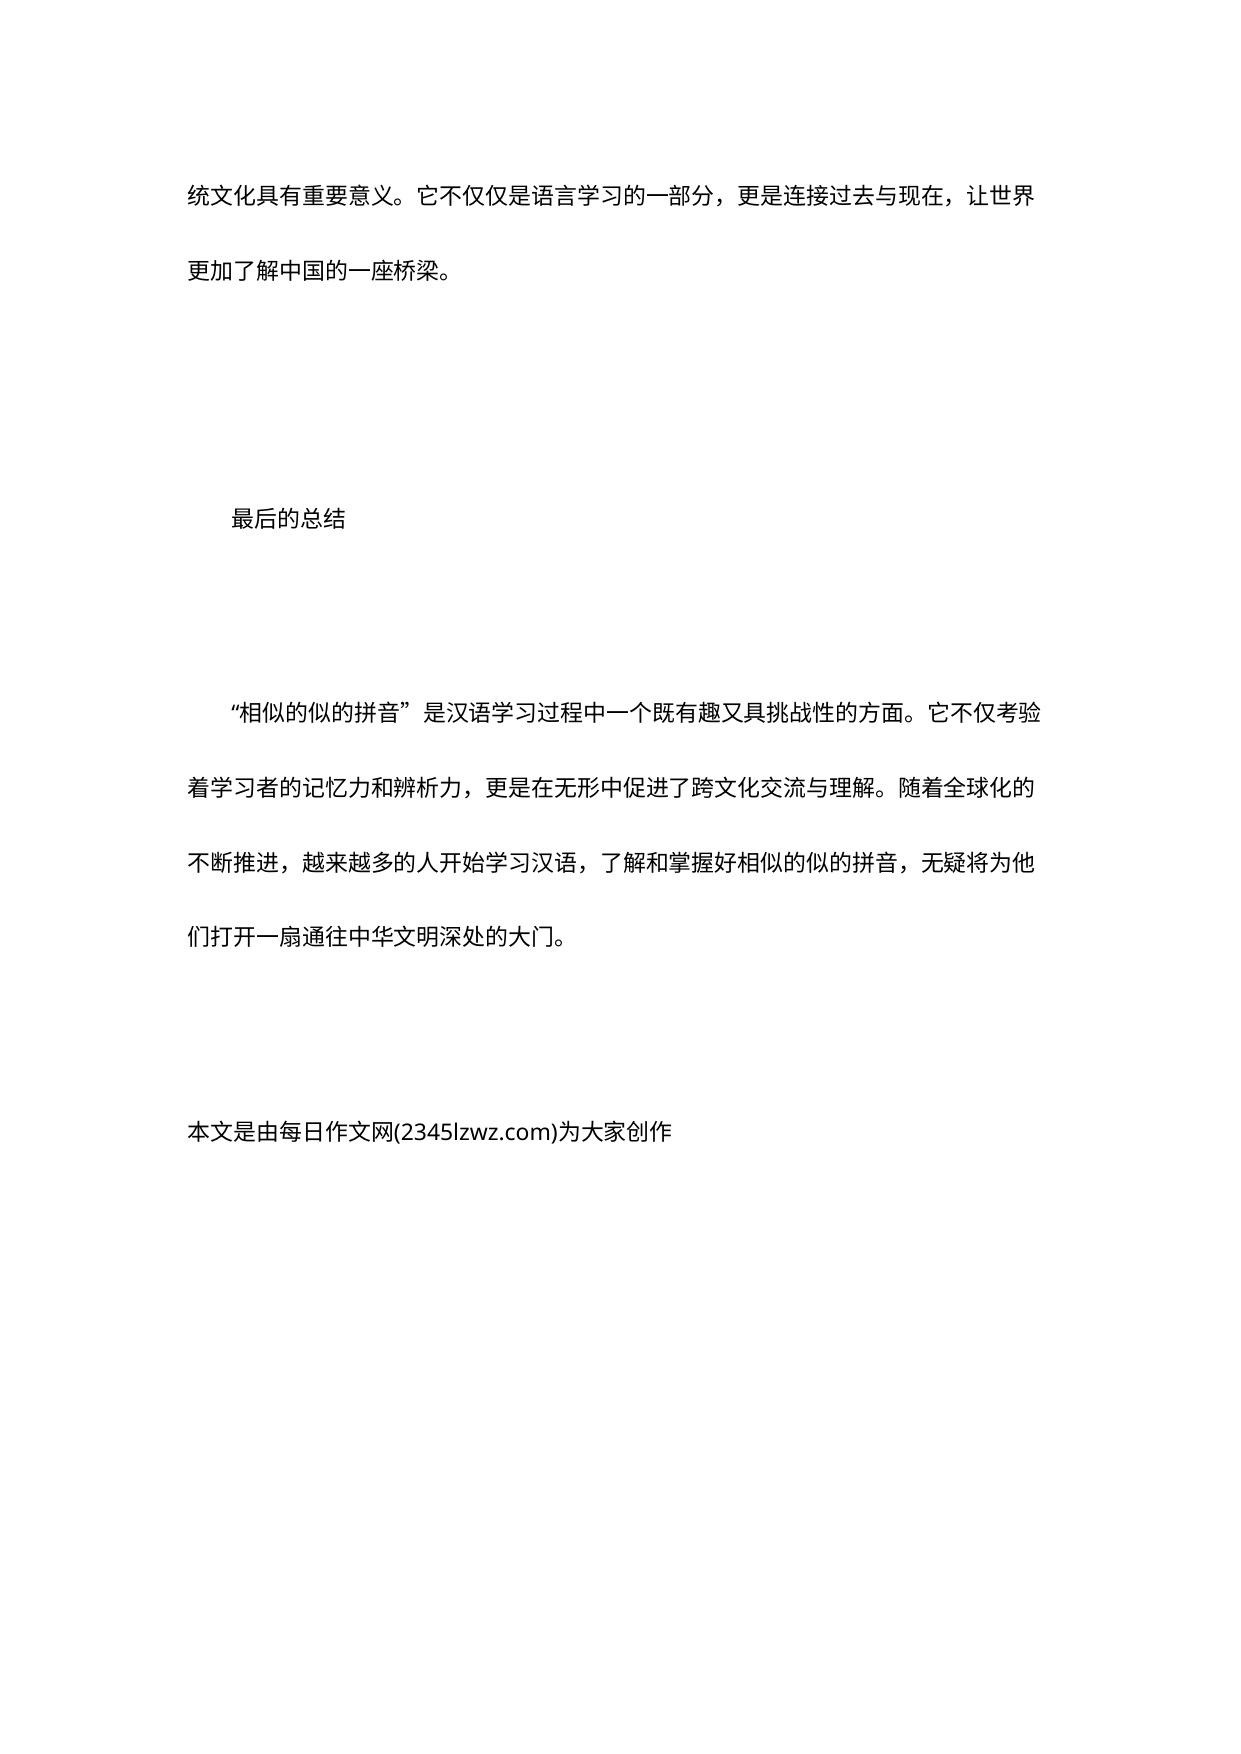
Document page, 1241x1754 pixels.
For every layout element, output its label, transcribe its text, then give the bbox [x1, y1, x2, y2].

text 本文是由每日作文网(2345lzwz.com)为大家创作 [187, 1097, 1053, 1162]
text “相似的似的拼音”是汉语学习过程中一个既有趣又具挑战性的方面。它不仅考验着学习者的记忆力和辨析力，更是在无形中促进了跨文化交流与理解。随着全球化的不断推进，越来越多的人开始学习汉语，了解和掌握好相似的似的拼音，无疑将为他们打开一扇通往中华文明深处的大门。 [187, 679, 1053, 968]
text 最后的总结 [187, 485, 1053, 550]
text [187, 162, 1053, 302]
